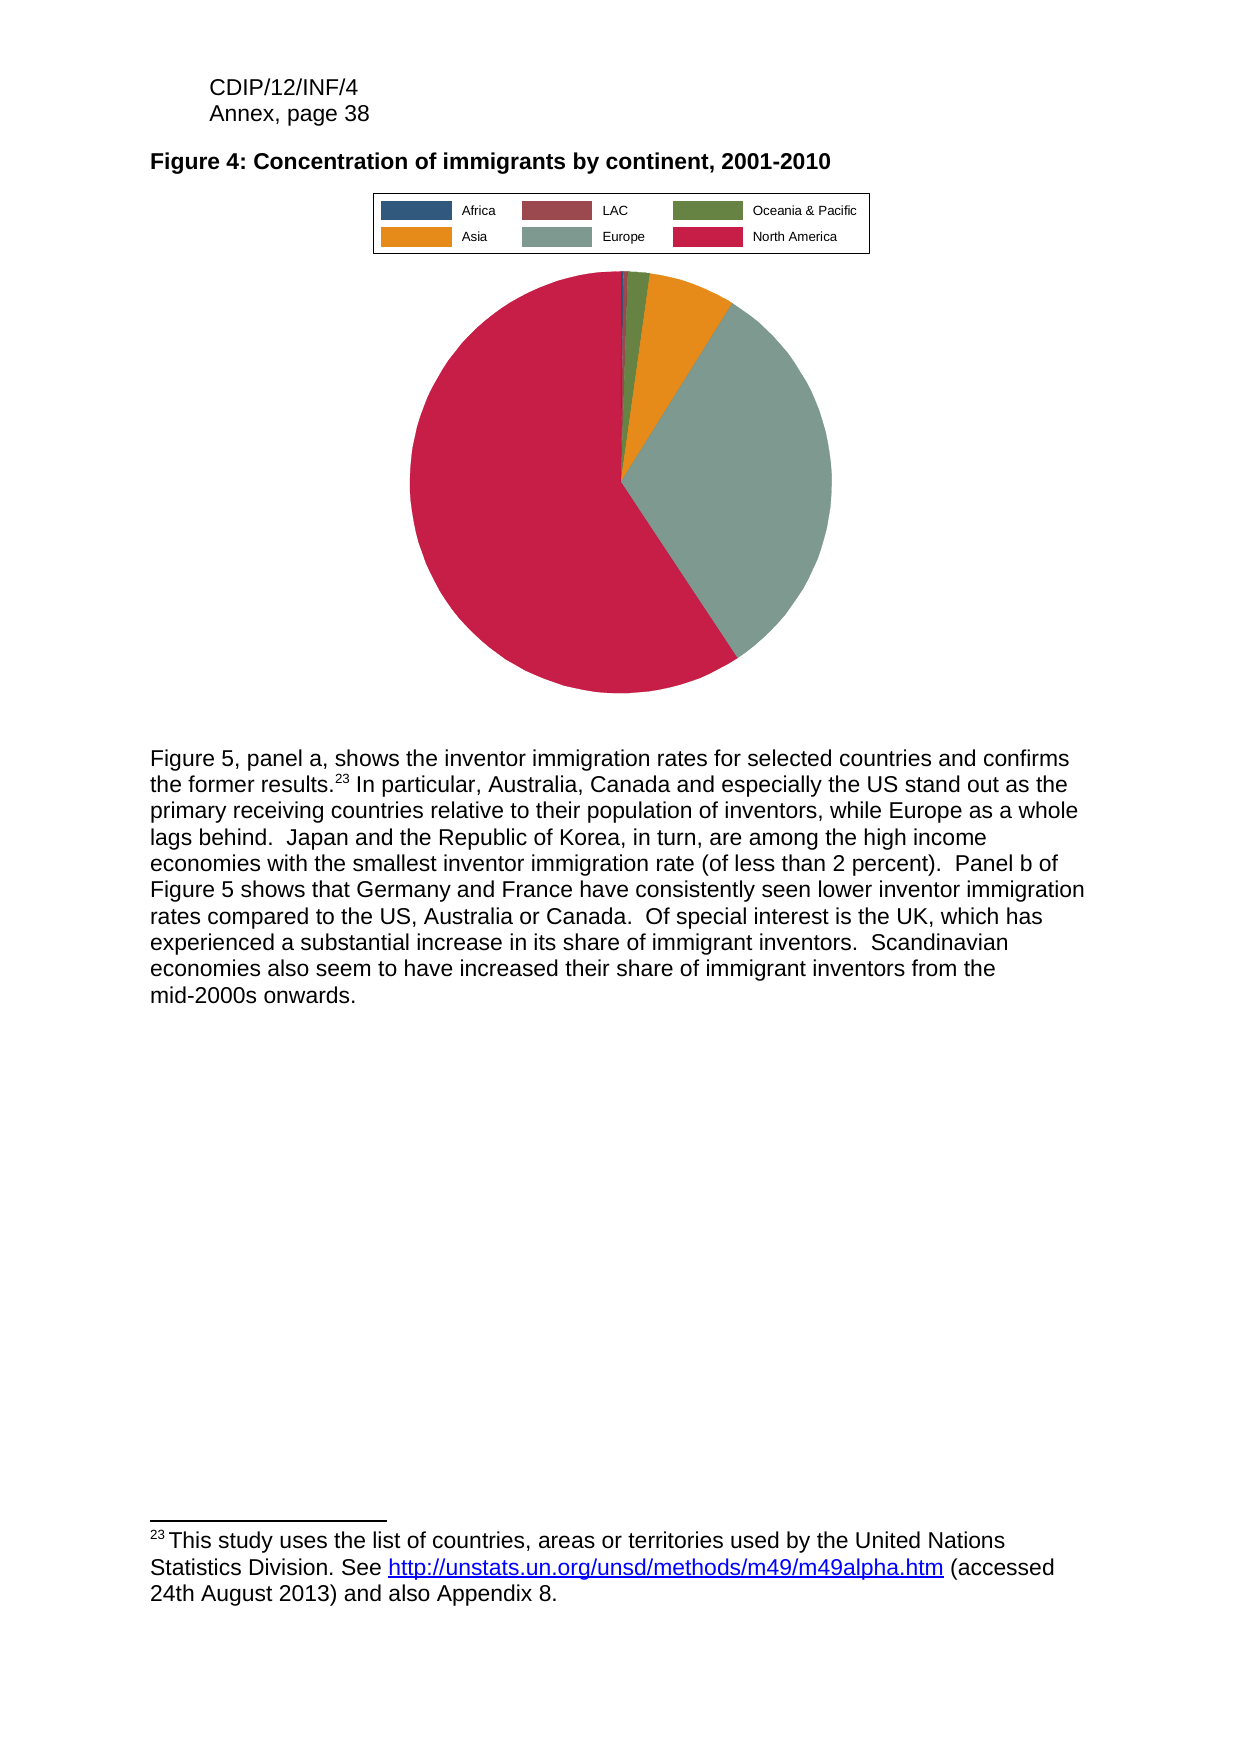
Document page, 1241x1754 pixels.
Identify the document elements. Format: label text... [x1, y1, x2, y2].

text Figure 4: Concentration of immigrants by continent, 2001-2010 [150, 148, 1093, 174]
text Figure 5, panel a, shows the inventor immigration rates for selected countries and confirms the former results. In particular, Australia, Canada and especially the US stand out as the primary receiving countries relative to their population of inventors, while Europe as a whole lags behind. Japan and the Republic of Korea, in turn, are among the high income economies with the smallest inventor immigration rate (of less than 2 percent). Panel b of Figure 5 shows that Germany and France have consistently seen lower inventor immigration rates compared to the US, Australia or Canada. Of special interest is the UK, which has experienced a substantial increase in its share of immigrant inventors. Scandinavian economies also seem to have increased their share of immigrant inventors from the [150, 744, 1093, 982]
text mid-2000s onwards. [150, 982, 1093, 1008]
